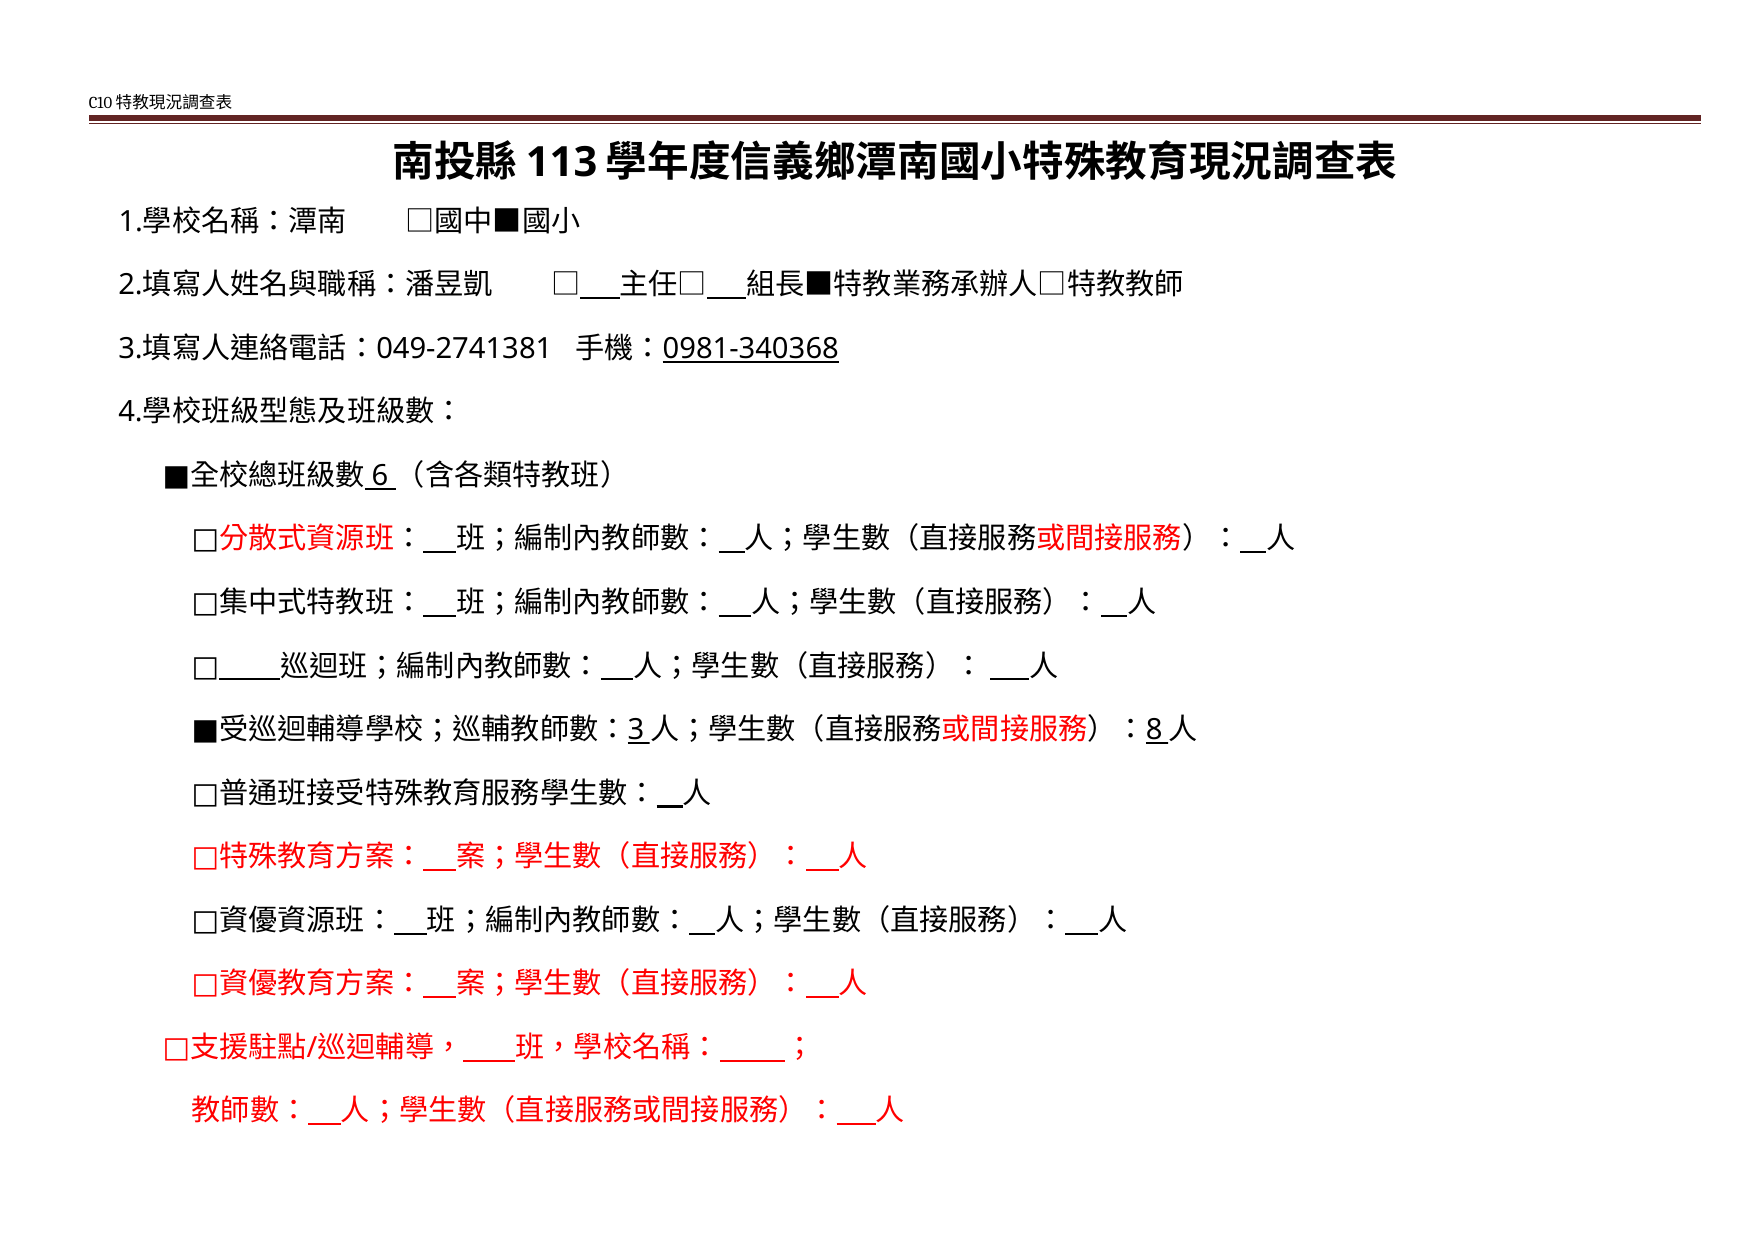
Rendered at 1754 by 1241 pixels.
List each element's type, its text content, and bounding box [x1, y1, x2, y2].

text □資優資源班： 班；編制內教師數： 人；學生數（直接服務）： 人 [148, 896, 1701, 939]
text 4.學校班級型態及班級數： [118, 388, 1701, 430]
text □ 巡迴班；編制內教師數： 人；學生數（直接服務）： 人 [148, 642, 1701, 684]
text 3.填寫人連絡電話：049-2741381 手機：0981-340368 [118, 324, 1701, 367]
text □集中式特教班： 班；編制內教師數： 人；學生數（直接服務）： 人 [148, 578, 1701, 621]
text 2.填寫人姓名與職稱：潘昱凱 □ 主任□ 組長特教業務承辦人□特教教師 [118, 261, 1701, 303]
text □資優教育方案： 案；學生數（直接服務）： 人 [148, 960, 1701, 1002]
text 受巡迴輔導學校；巡輔教師數：3人；學生數（直接服務或間接服務）：8人 [148, 706, 1701, 748]
text 教師數： 人；學生數（直接服務或間接服務）： 人 [148, 1087, 1701, 1129]
text 1.學校名稱：潭南 □國中國小 [118, 197, 1701, 240]
text □支援駐點/巡迴輔導， 班，學校名稱： ； [148, 1023, 1701, 1066]
text □普通班接受特殊教育服務學生數： 人 [148, 769, 1701, 812]
text 全校總班級數 6 （含各類特教班） [148, 451, 1701, 494]
text 南投縣113學年度信義鄉潭南國小特殊教育現況調查表 [89, 128, 1701, 188]
text □分散式資源班： 班；編制內教師數： 人；學生數（直接服務或間接服務）： 人 [148, 515, 1701, 557]
text □特殊教育方案： 案；學生數（直接服務）： 人 [148, 833, 1701, 875]
